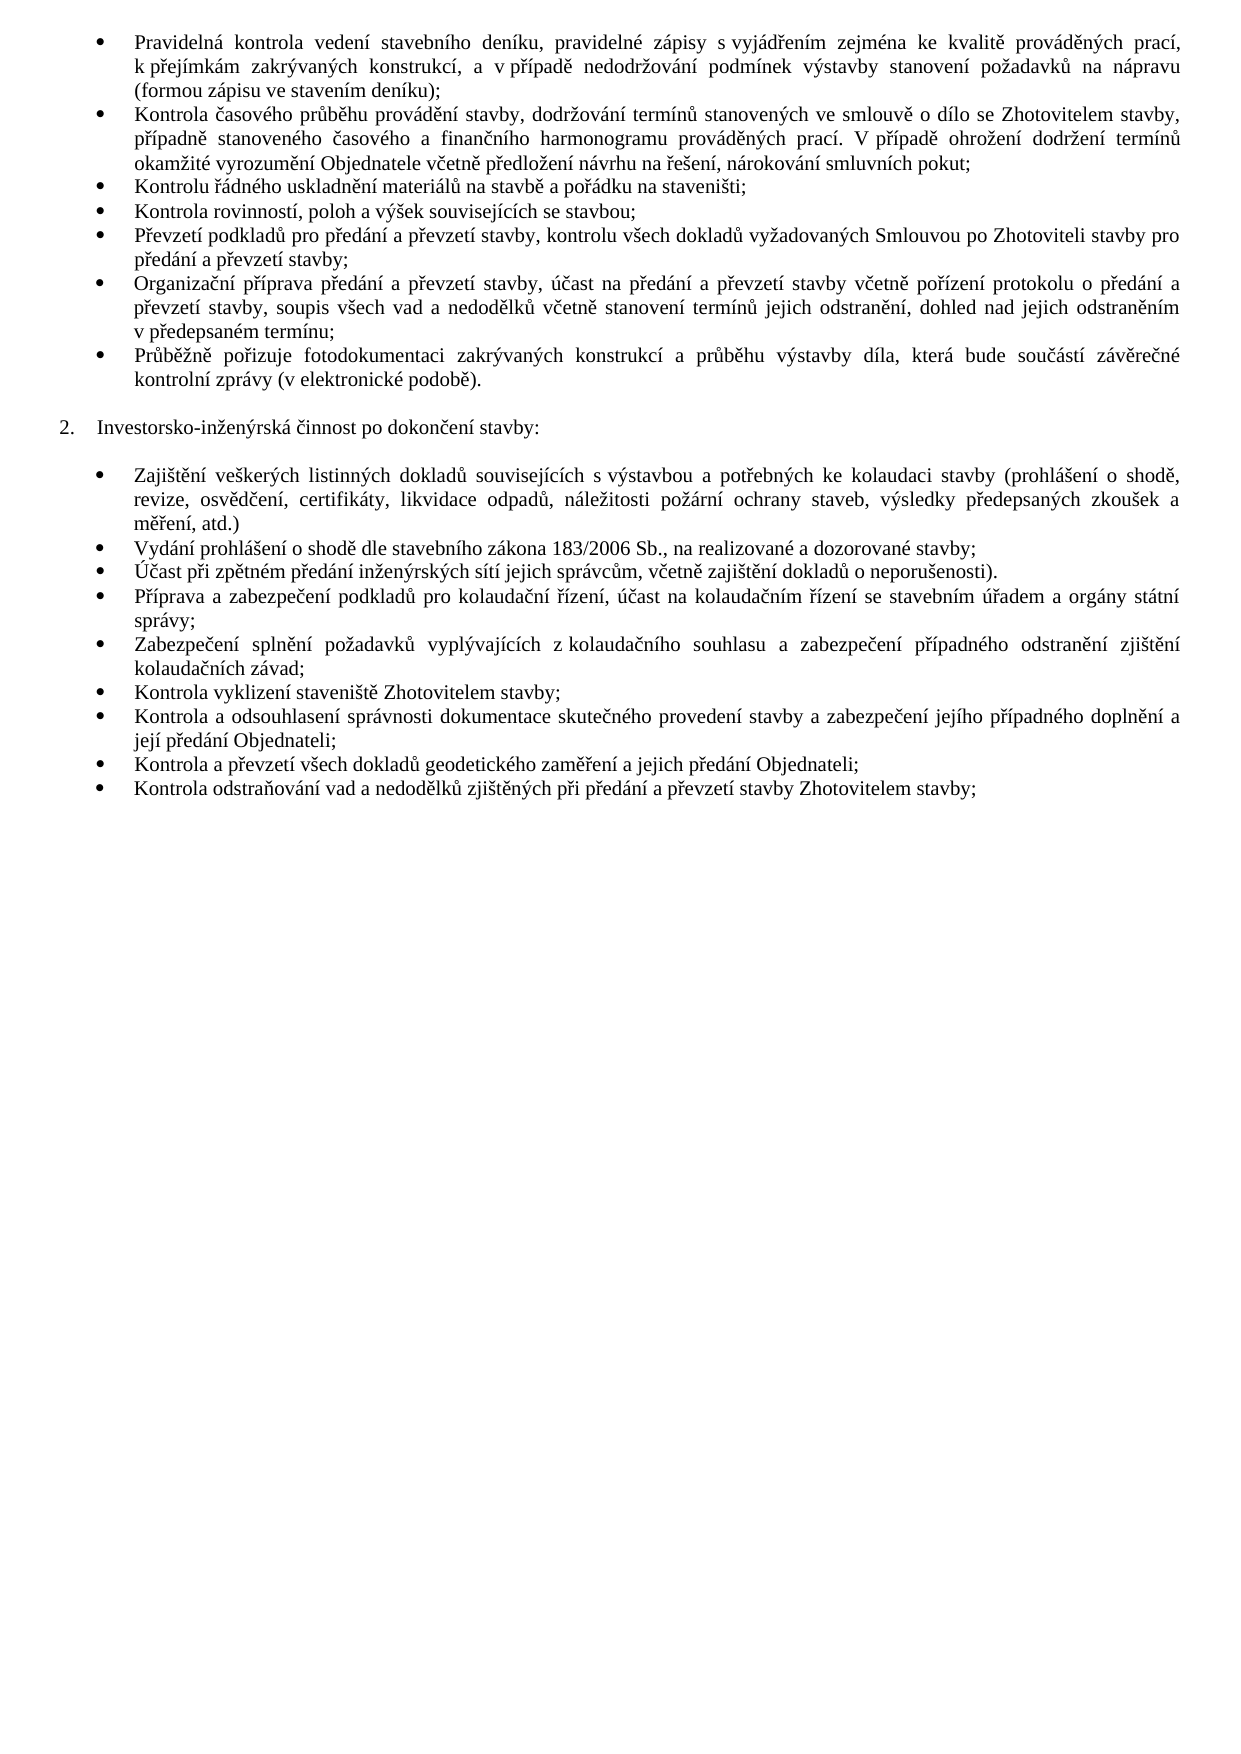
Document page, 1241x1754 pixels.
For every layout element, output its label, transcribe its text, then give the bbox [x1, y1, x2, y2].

list Kontrola vyklizení staveniště Zhotovitelem stavby; [97, 680, 1181, 704]
list Kontrolu řádného uskladnění materiálů na stavbě a pořádku na staveništi; [97, 174, 1181, 198]
list Kontrola odstraňování vad a nedodělků zjištěných při předání a převzetí stavby Zhotovitelem stavby; [96, 776, 1181, 800]
list Kontrola časového průběhu provádění stavby, dodržování termínů stanovených ve smlouvě o dílo se Zhotovitelem stavby, případně stanoveného časového a finančního harmonogramu prováděných prací. V případě ohrožení dodržení termínů okamžité vyrozumění Objednatele včetně předložení návrhu na řešení, nárokování smluvních pokut; [97, 102, 1181, 174]
list Zabezpečení splnění požadavků vyplývajících z kolaudačního souhlasu a zabezpečení případného odstranění zjištění kolaudačních závad; [97, 632, 1181, 680]
list Vydání prohlášení o shodě dle stavebního zákona 183/2006 Sb., na realizované a dozorované stavby; [96, 535, 1181, 559]
list Kontrola a převzetí všech dokladů geodetického zaměření a jejich předání Objednateli; [97, 752, 1181, 776]
list Převzetí podkladů pro předání a převzetí stavby, kontrolu všech dokladů vyžadovaných Smlouvou po Zhotoviteli stavby pro předání a převzetí stavby; [97, 223, 1181, 271]
list Zajištění veškerých listinných dokladů souvisejících s výstavbou a potřebných ke kolaudaci stavby (prohlášení o shodě, revize, osvědčení, certifikáty, likvidace odpadů, náležitosti požární ochrany staveb, výsledky předepsaných zkoušek a měření, atd.) [96, 463, 1181, 535]
list Příprava a zabezpečení podkladů pro kolaudační řízení, účast na kolaudačním řízení se stavebním úřadem a orgány státní správy; [97, 583, 1181, 632]
list Účast při zpětném předání inženýrských sítí jejich správcům, včetně zajištění dokladů o neporušenosti). [97, 559, 1181, 583]
list Průběžně pořizuje fotodokumentaci zakrývaných konstrukcí a průběhu výstavby díla, která bude součástí závěrečné kontrolní zprávy (v elektronické podobě). [97, 343, 1181, 391]
list Kontrola a odsouhlasení správnosti dokumentace skutečného provedení stavby a zabezpečení jejího případného doplnění a její předání Objednateli; [97, 704, 1181, 752]
list Investorsko-inženýrská činnost po dokončení stavby: [59, 415, 1181, 439]
list Organizační příprava předání a převzetí stavby, účast na předání a převzetí stavby včetně pořízení protokolu o předání a převzetí stavby, soupis všech vad a nedodělků včetně stanovení termínů jejich odstranění, dohled nad jejich odstraněním v předepsaném termínu; [96, 271, 1181, 343]
list Kontrola rovinností, poloh a výšek souvisejících se stavbou; [97, 198, 1181, 223]
list Pravidelná kontrola vedení stavebního deníku, pravidelné zápisy s vyjádřením zejména ke kvalitě prováděných prací, k přejímkám zakrývaných konstrukcí, a v případě nedodržování podmínek výstavby stanovení požadavků na nápravu (formou zápisu ve stavením deníku); [97, 30, 1181, 102]
